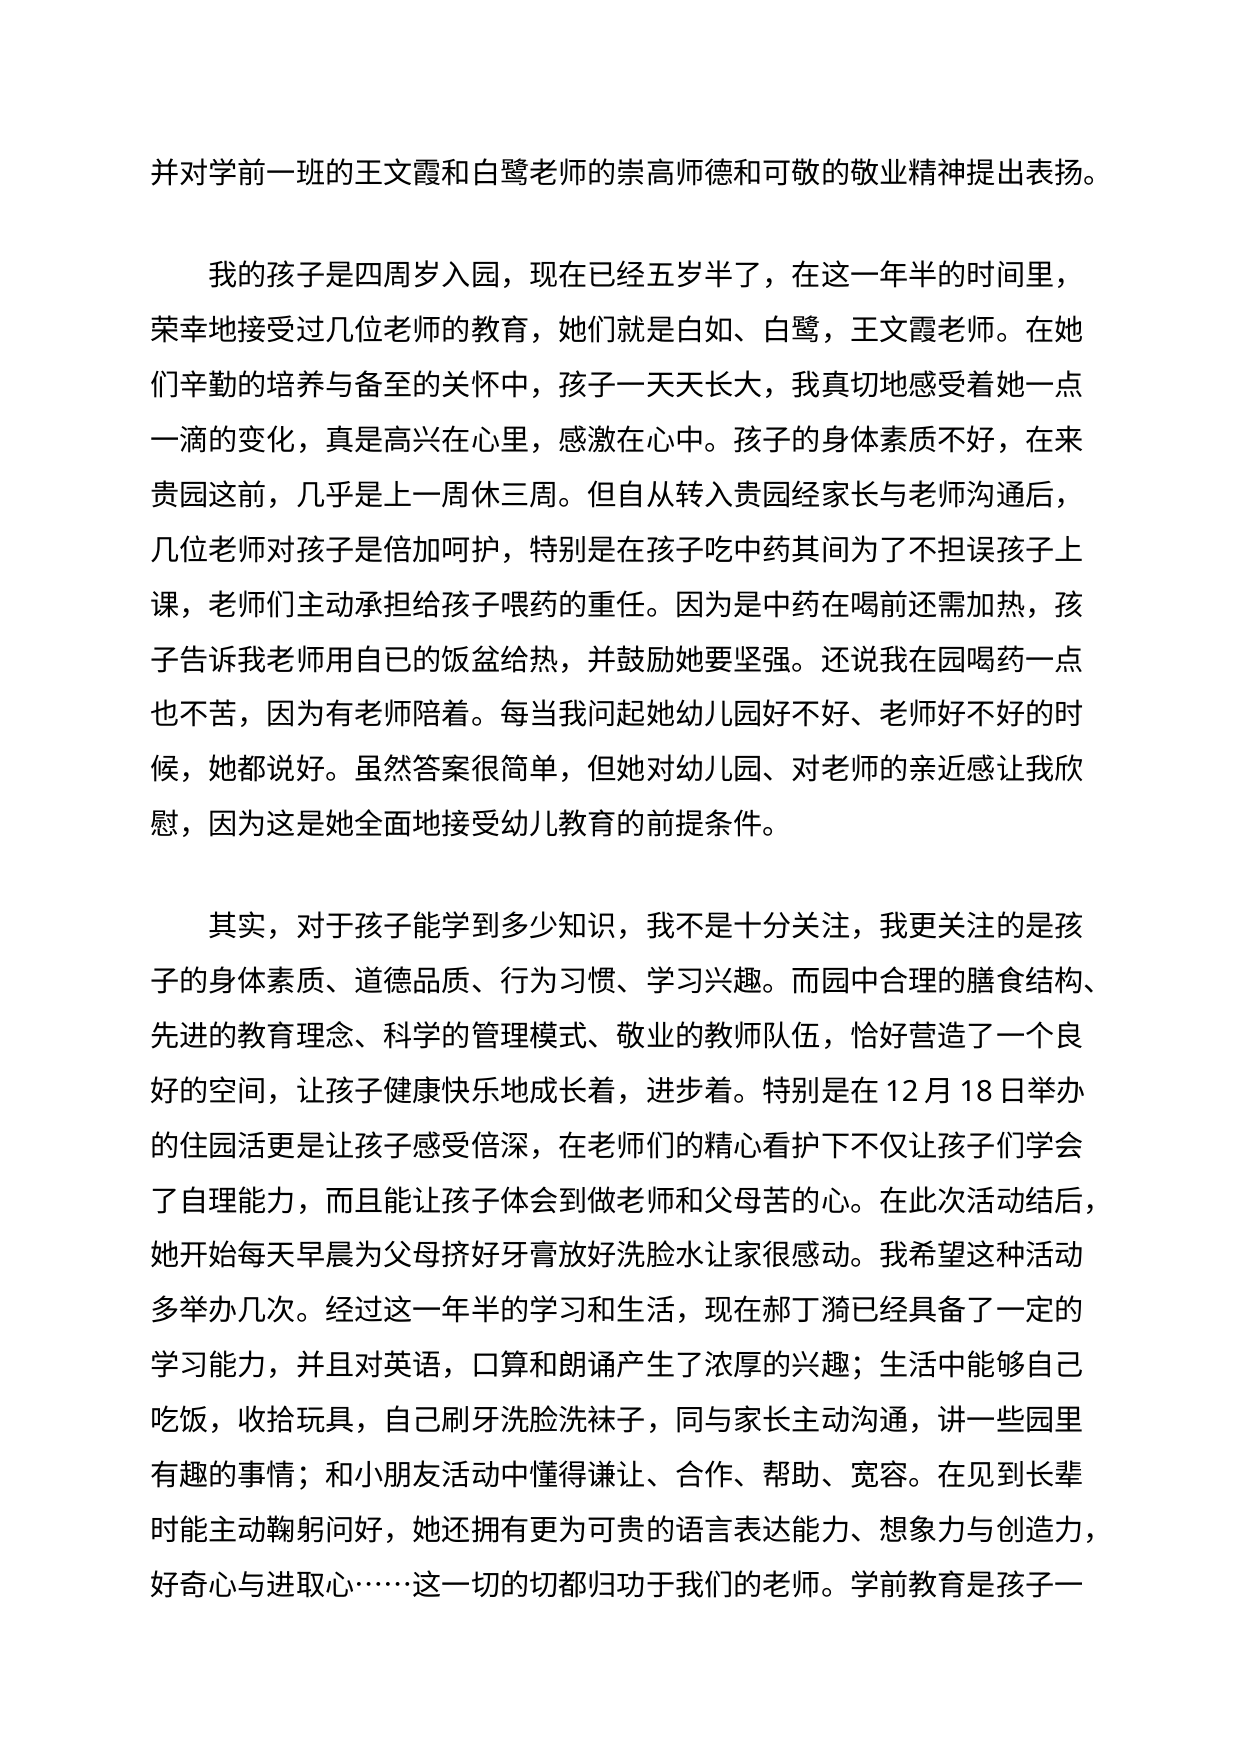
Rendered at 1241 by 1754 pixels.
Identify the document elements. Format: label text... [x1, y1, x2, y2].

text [150, 902, 1090, 1604]
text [150, 150, 1090, 192]
text 我的孩子是四周岁入园，现在已经五岁半了，在这一年半的时间里，荣幸地接受过几位老师的教育，她们就是白如、白鹭，王文霞老师。在她们辛勤的培养与备至的关怀中，孩子一天天长大，我真切地感受着她一点一滴的变化，真是高兴在心里，感激在心中。孩子的身体素质不好，在来贵园这前，几乎是上一周休三周。但自从转入贵园经家长与老师沟通后，几位老师对孩子是倍加呵护，特别是在孩子吃中药其间为了不担误孩子上课，老师们主动承担给孩子喂药的重任。因为是中药在喝前还需加热，孩子告诉我老师用自已的饭盆给热，并鼓励她要坚强。还说我在园喝药一点也不苦，因为有老师陪着。每当我问起她幼儿园好不好、老师好不好的时候，她都说好。虽然答案很简单，但她对幼儿园、对老师的亲近感让我欣慰，因为这是她全面地接受幼儿教育的前提条件。 [150, 252, 1090, 843]
